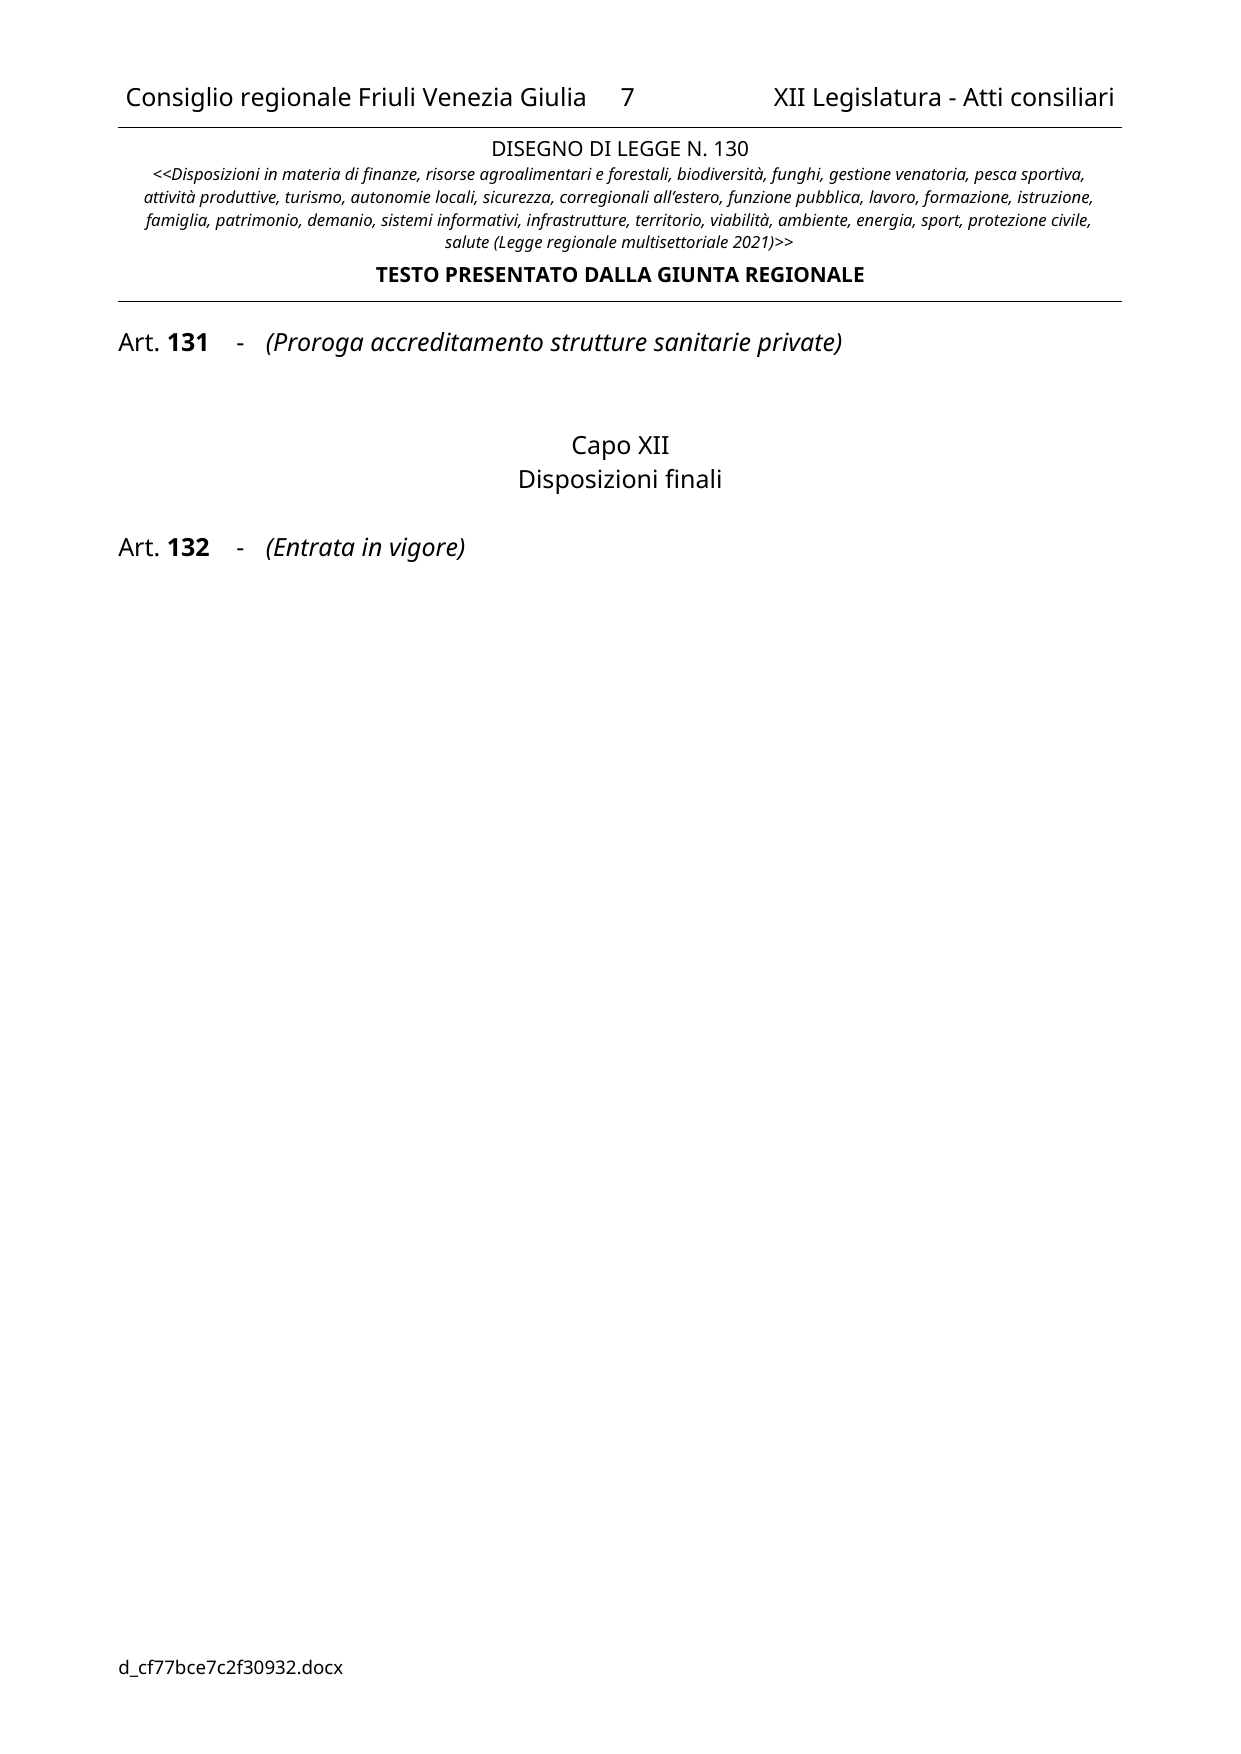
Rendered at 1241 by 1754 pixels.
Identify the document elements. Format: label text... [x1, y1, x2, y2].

text Art. 131 - (Proroga accreditamento strutture sanitarie private) [118, 325, 1122, 359]
text Capo XII [118, 427, 1122, 461]
text Art. 132 - (Entrata in vigore) [118, 529, 1122, 563]
text Disposizioni finali [118, 461, 1122, 495]
